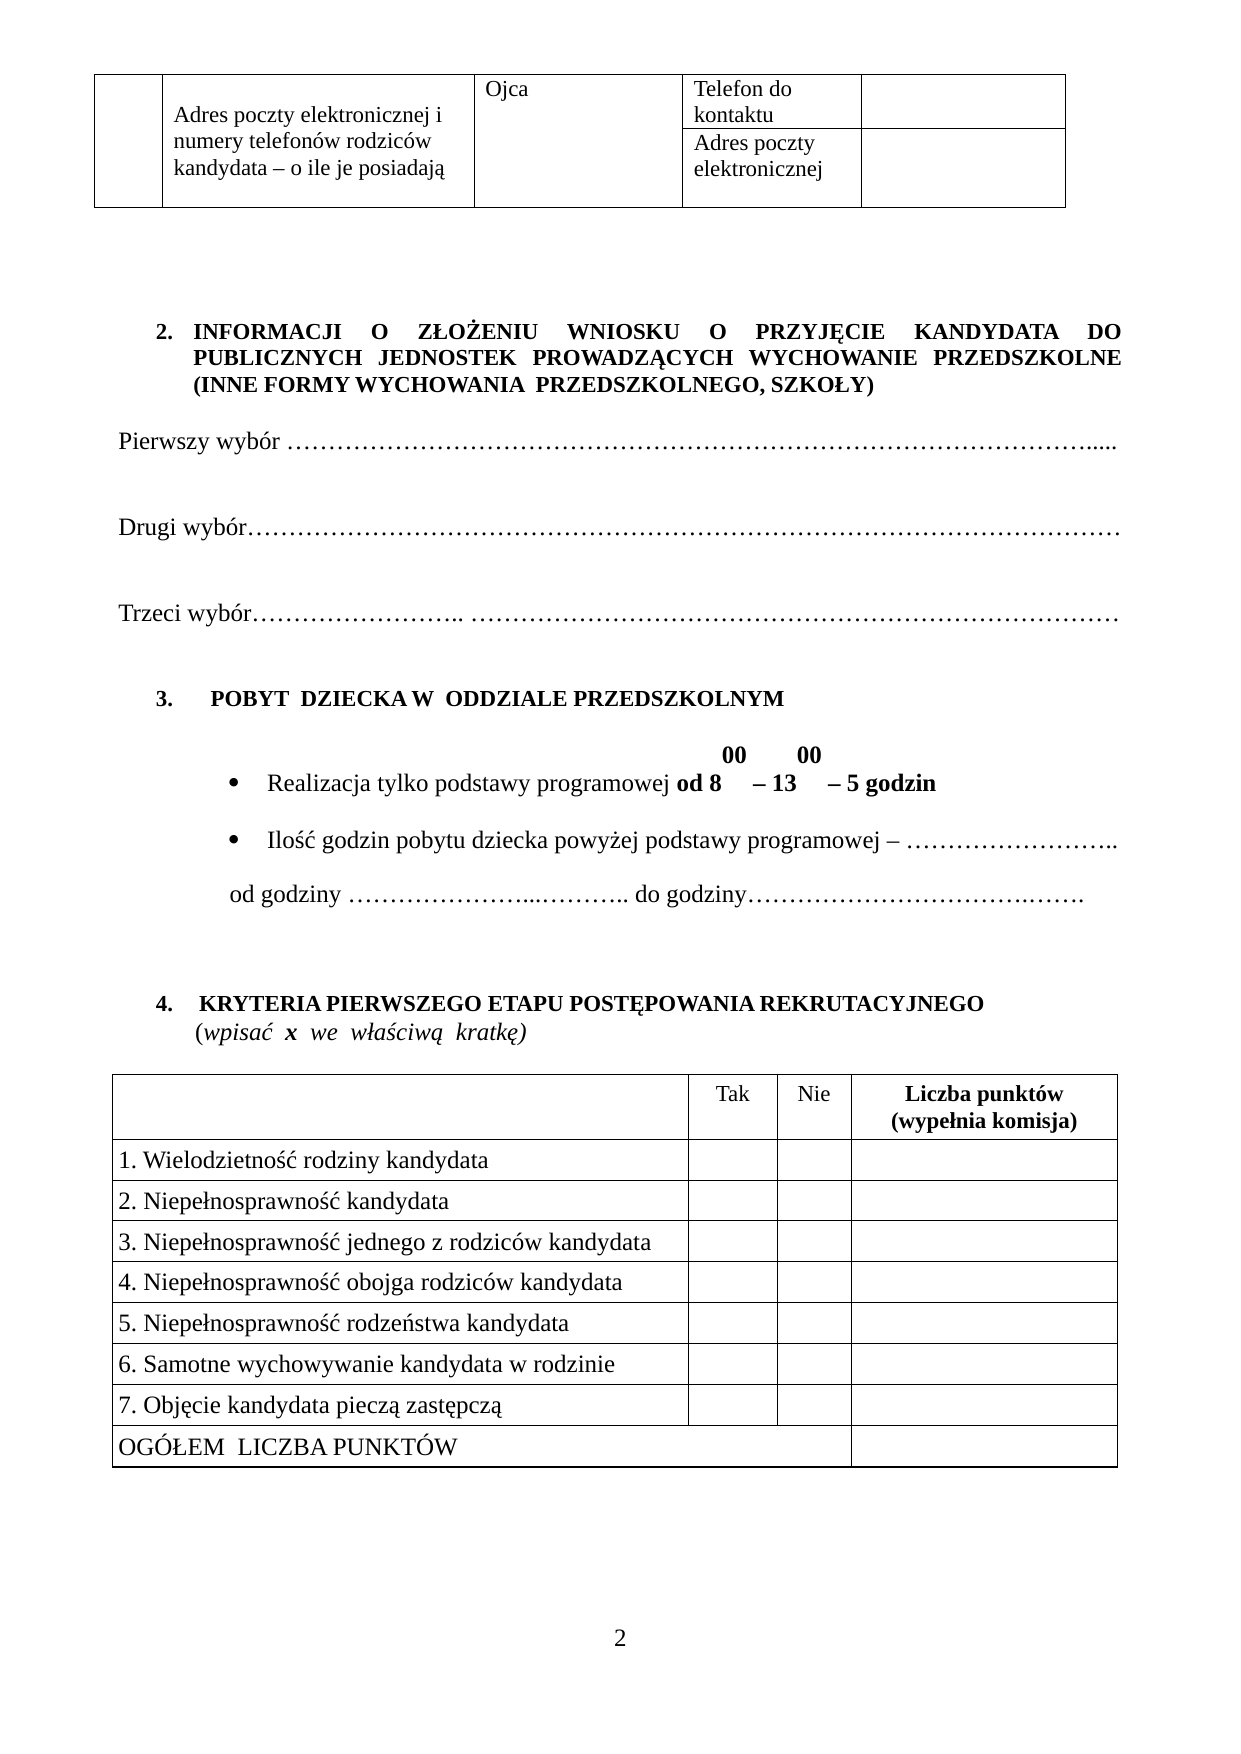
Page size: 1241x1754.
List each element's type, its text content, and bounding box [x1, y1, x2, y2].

table_cell [862, 75, 1065, 127]
table_cell [689, 1140, 777, 1180]
table_cell OGÓŁEM LICZBA PUNKTÓW [113, 1426, 851, 1466]
text Pierwszy wybór ……………………………………………………………………………………..... [118, 426, 1122, 454]
table_header Liczba punktów (wypełnia komisja) [852, 1075, 1117, 1139]
list Ilość godzin pobytu dziecka powyżej podstawy programowej – …………………….. [229, 825, 1122, 854]
table_cell [852, 1262, 1117, 1302]
text Trzeci wybór…………………….. …………………………………………………………………… [118, 598, 1122, 627]
table_cell [852, 1385, 1117, 1425]
list Realizacja tylko podstawy programowej od 800 – 1300 – 5 godzin [229, 740, 1122, 797]
table_cell [689, 1344, 777, 1384]
text (wpisać x we właściwą kratkę) [163, 1017, 1122, 1046]
table_cell 3. Niepełnosprawność jednego z rodziców kandydata [113, 1221, 688, 1261]
table_cell [778, 1344, 851, 1384]
table_header Tak [689, 1075, 777, 1139]
table_cell 1. Wielodzietność rodziny kandydata [113, 1140, 688, 1180]
table_cell [852, 1426, 1117, 1466]
table_cell [689, 1303, 777, 1343]
table_cell 4. Niepełnosprawność obojga rodziców kandydata [113, 1262, 688, 1302]
table_cell Telefon do kontaktu [683, 75, 861, 127]
list INFORMACJI O ZŁOŻENIU WNIOSKU O PRZYJĘCIE KANDYDATA DO PUBLICZNYCH JEDNOSTEK PROWADZĄCYCH WYCHOWANIE PRZEDSZKOLNE (INNE FORMY WYCHOWANIA PRZEDSZKOLNEGO, SZKOŁY) [156, 318, 1122, 397]
table_cell [778, 1140, 851, 1180]
table_header [113, 1075, 688, 1139]
table_cell [689, 1221, 777, 1261]
list KRYTERIA PIERWSZEGO ETAPU POSTĘPOWANIA REKRUTACYJNEGO [156, 990, 1122, 1017]
table_cell [778, 1303, 851, 1343]
table_cell [852, 1303, 1117, 1343]
table_cell [852, 1181, 1117, 1220]
table_cell [852, 1344, 1117, 1384]
table_cell [852, 1221, 1117, 1261]
table_cell 5. Niepełnosprawność rodzeństwa kandydata [113, 1303, 688, 1343]
table_header Nie [778, 1075, 851, 1139]
table_cell [778, 1221, 851, 1261]
table_cell 2. Niepełnosprawność kandydata [113, 1181, 688, 1220]
table_cell [778, 1181, 851, 1220]
list od godziny …………………...……….. do godziny…………………………….……. [229, 879, 1122, 908]
table_cell [689, 1181, 777, 1220]
table_cell [689, 1262, 777, 1302]
table_cell [852, 1140, 1117, 1180]
table_cell 6. Samotne wychowywanie kandydata w rodzinie [113, 1344, 688, 1384]
table_cell 7. Objęcie kandydata pieczą zastępczą [113, 1385, 688, 1425]
table_cell [862, 129, 1065, 207]
text Drugi wybór…………………………………………………………………………………………… [118, 512, 1122, 541]
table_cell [683, 129, 861, 207]
table_cell Ojca [475, 75, 682, 207]
table_cell [778, 1262, 851, 1302]
list POBYT DZIECKA W ODDZIALE PRZEDSZKOLNYM [156, 684, 1122, 711]
table_cell [778, 1385, 851, 1425]
table_cell [689, 1385, 777, 1425]
